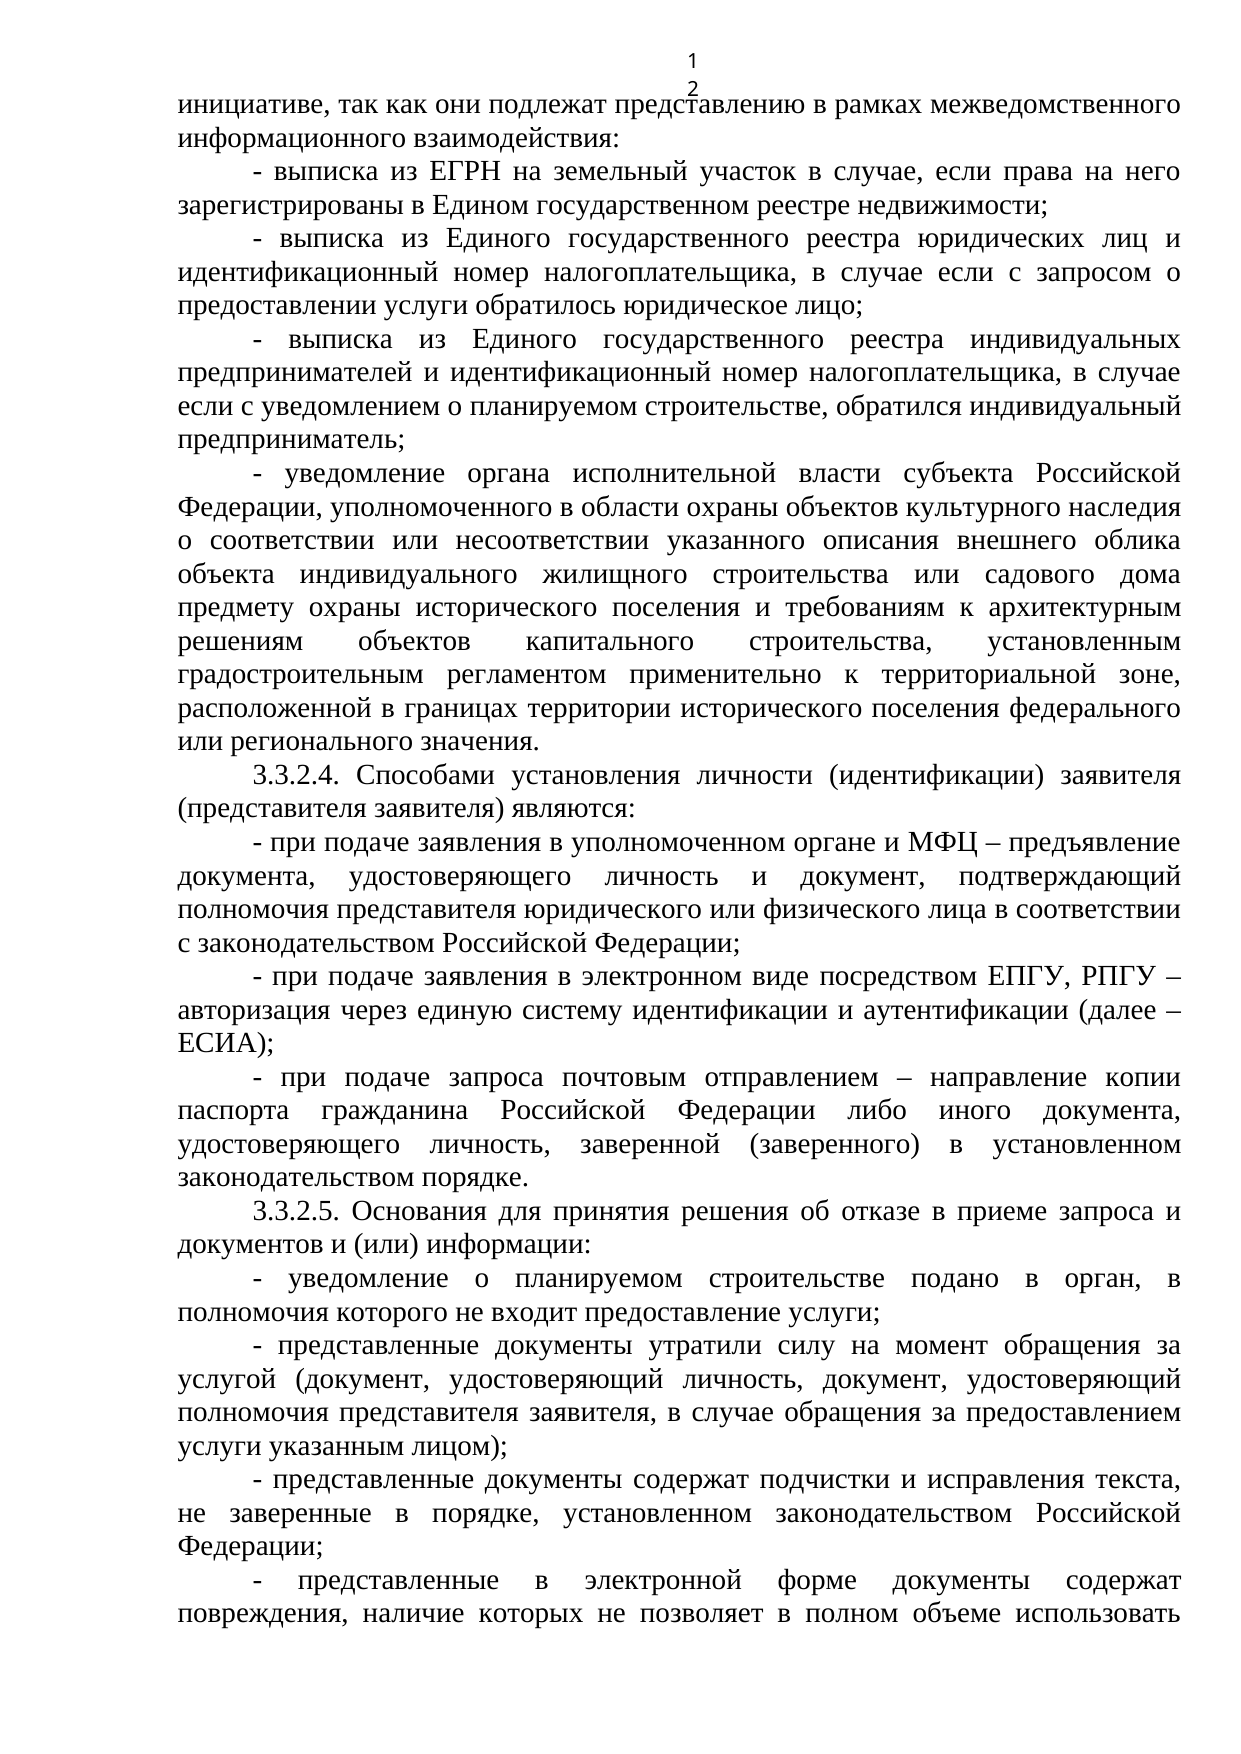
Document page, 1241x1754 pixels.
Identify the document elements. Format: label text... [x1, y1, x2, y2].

text 3.3.2.5. Основания для принятия решения об отказе в приеме запроса и документов и (или) информации: [177, 1193, 1182, 1260]
text - при подаче запроса почтовым отправлением – направление копии паспорта гражданина Российской Федерации либо иного документа, удостоверяющего личность, заверенной (заверенного) в установленном законодательством порядке. [177, 1059, 1182, 1193]
text - представленные документы утратили силу на момент обращения за услугой (документ, удостоверяющий личность, документ, удостоверяющий полномочия представителя заявителя, в случае обращения за предоставлением услуги указанным лицом); [177, 1327, 1182, 1461]
text - выписка из Единого государственного реестра юридических лиц и идентификационный номер налогоплательщика, в случае если с запросом о предоставлении услуги обратилось юридическое лицо; [177, 220, 1182, 321]
text - представленные документы содержат подчистки и исправления текста, не заверенные в порядке, установленном законодательством Российской Федерации; [177, 1461, 1182, 1562]
text - уведомление о планируемом строительстве подано в орган, в полномочия которого не входит предоставление услуги; [177, 1260, 1182, 1327]
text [177, 1562, 1182, 1629]
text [177, 86, 1182, 153]
text 3.3.2.4. Способами установления личности (идентификации) заявителя (представителя заявителя) являются: [177, 757, 1182, 824]
text - при подаче заявления в уполномоченном органе и МФЦ – предъявление документа, удостоверяющего личность и документ, подтверждающий полномочия представителя юридического или физического лица в соответствии с законодательством Российской Федерации; [177, 824, 1182, 958]
text - при подаче заявления в электронном виде посредством ЕПГУ, РПГУ – авторизация через единую систему идентификации и аутентификации (далее – ЕСИА); [177, 958, 1182, 1059]
text - уведомление органа исполнительной власти субъекта Российской Федерации, уполномоченного в области охраны объектов культурного наследия о соответствии или несоответствии указанного описания внешнего облика объекта индивидуального жилищного строительства или садового дома предмету охраны исторического поселения и требованиям к архитектурным решениям объектов капитального строительства, установленным градостроительным регламентом применительно к территориальной зоне, расположенной в границах территории исторического поселения федерального или регионального значения. [177, 455, 1182, 757]
text - выписка из ЕГРН на земельный участок в случае, если права на него зарегистрированы в Едином государственном реестре недвижимости; [177, 153, 1182, 220]
text - выписка из Единого государственного реестра индивидуальных предпринимателей и идентификационный номер налогоплательщика, в случае если с уведомлением о планируемом строительстве, обратился индивидуальный предприниматель; [177, 321, 1182, 455]
